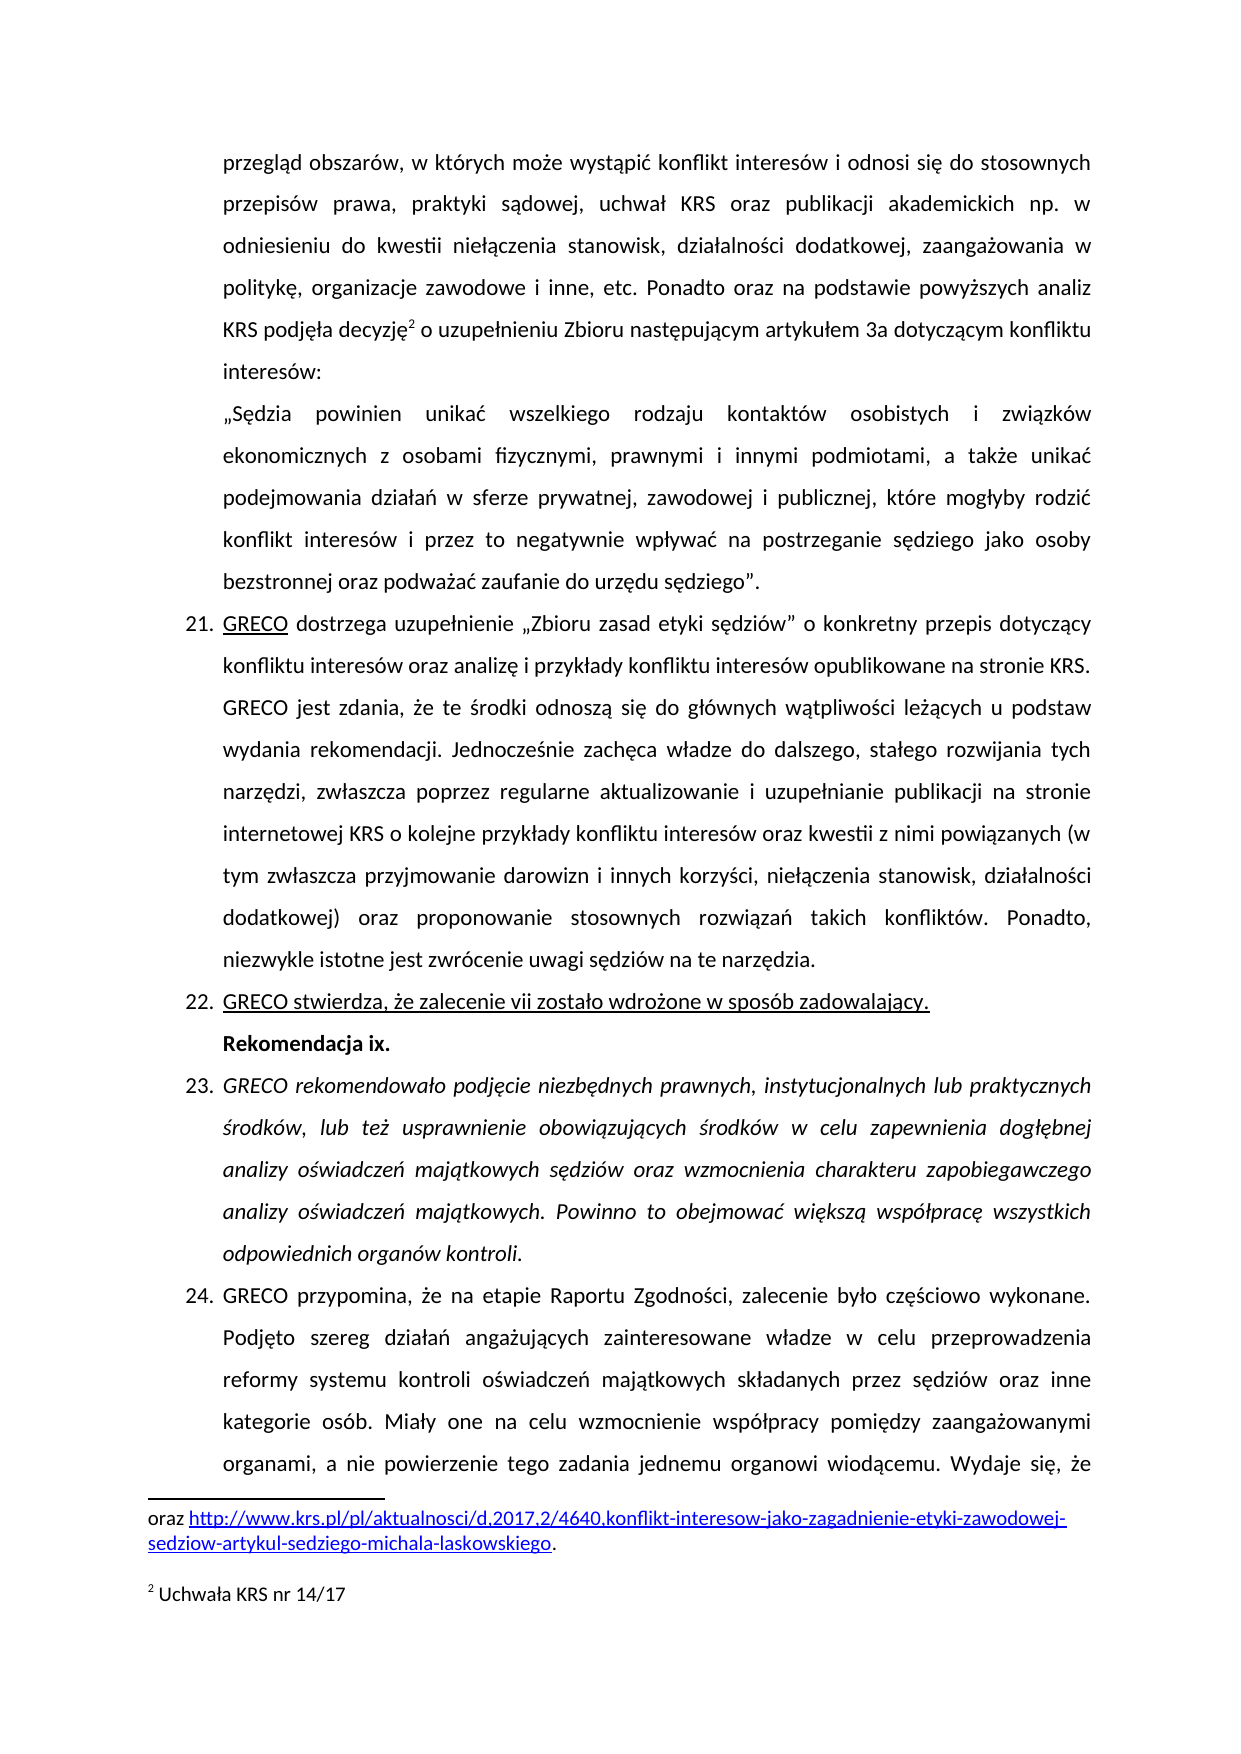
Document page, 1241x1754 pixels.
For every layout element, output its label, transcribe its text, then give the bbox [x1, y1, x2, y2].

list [185, 148, 1093, 386]
list „Sędzia powinien unikać wszelkiego rodzaju kontaktów osobistych i związków ekonomicznych z osobami fizycznymi, prawnymi i innymi podmiotami, a także unikać podejmowania działań w sferze prywatnej, zawodowej i publicznej, które mogłyby rodzić konflikt interesów i przez to negatywnie wpływać na postrzeganie sędziego jako osoby bezstronnej oraz podważać zaufanie do urzędu sędziego”. [223, 399, 1093, 595]
list GRECO rekomendowało podjęcie niezbędnych prawnych, instytucjonalnych lub praktycznych środków, lub też usprawnienie obowiązujących środków w celu zapewnienia dogłębnej analizy oświadczeń majątkowych sędziów oraz wzmocnienia charakteru zapobiegawczego analizy oświadczeń majątkowych. Powinno to obejmować większą współpracę wszystkich odpowiednich organów kontroli. [185, 1071, 1093, 1267]
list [185, 1281, 1093, 1477]
list Rekomendacja ix. [223, 1029, 1093, 1057]
list GRECO stwierdza, że zalecenie vii zostało wdrożone w sposób zadowalający. [185, 987, 1093, 1015]
list GRECO dostrzega uzupełnienie „Zbioru zasad etyki sędziów” o konkretny przepis dotyczący konfliktu interesów oraz analizę i przykłady konfliktu interesów opublikowane na stronie KRS. GRECO jest zdania, że te środki odnoszą się do głównych wątpliwości leżących u podstaw wydania rekomendacji. Jednocześnie zachęca władze do dalszego, stałego rozwijania tych narzędzi, zwłaszcza poprzez regularne aktualizowanie i uzupełnianie publikacji na stronie internetowej KRS o kolejne przykłady konfliktu interesów oraz kwestii z nimi powiązanych (w tym zwłaszcza przyjmowanie darowizn i innych korzyści, niełączenia stanowisk, działalności dodatkowej) oraz proponowanie stosownych rozwiązań takich konfliktów. Ponadto, niezwykle istotne jest zwrócenie uwagi sędziów na te narzędzia. [185, 609, 1093, 973]
